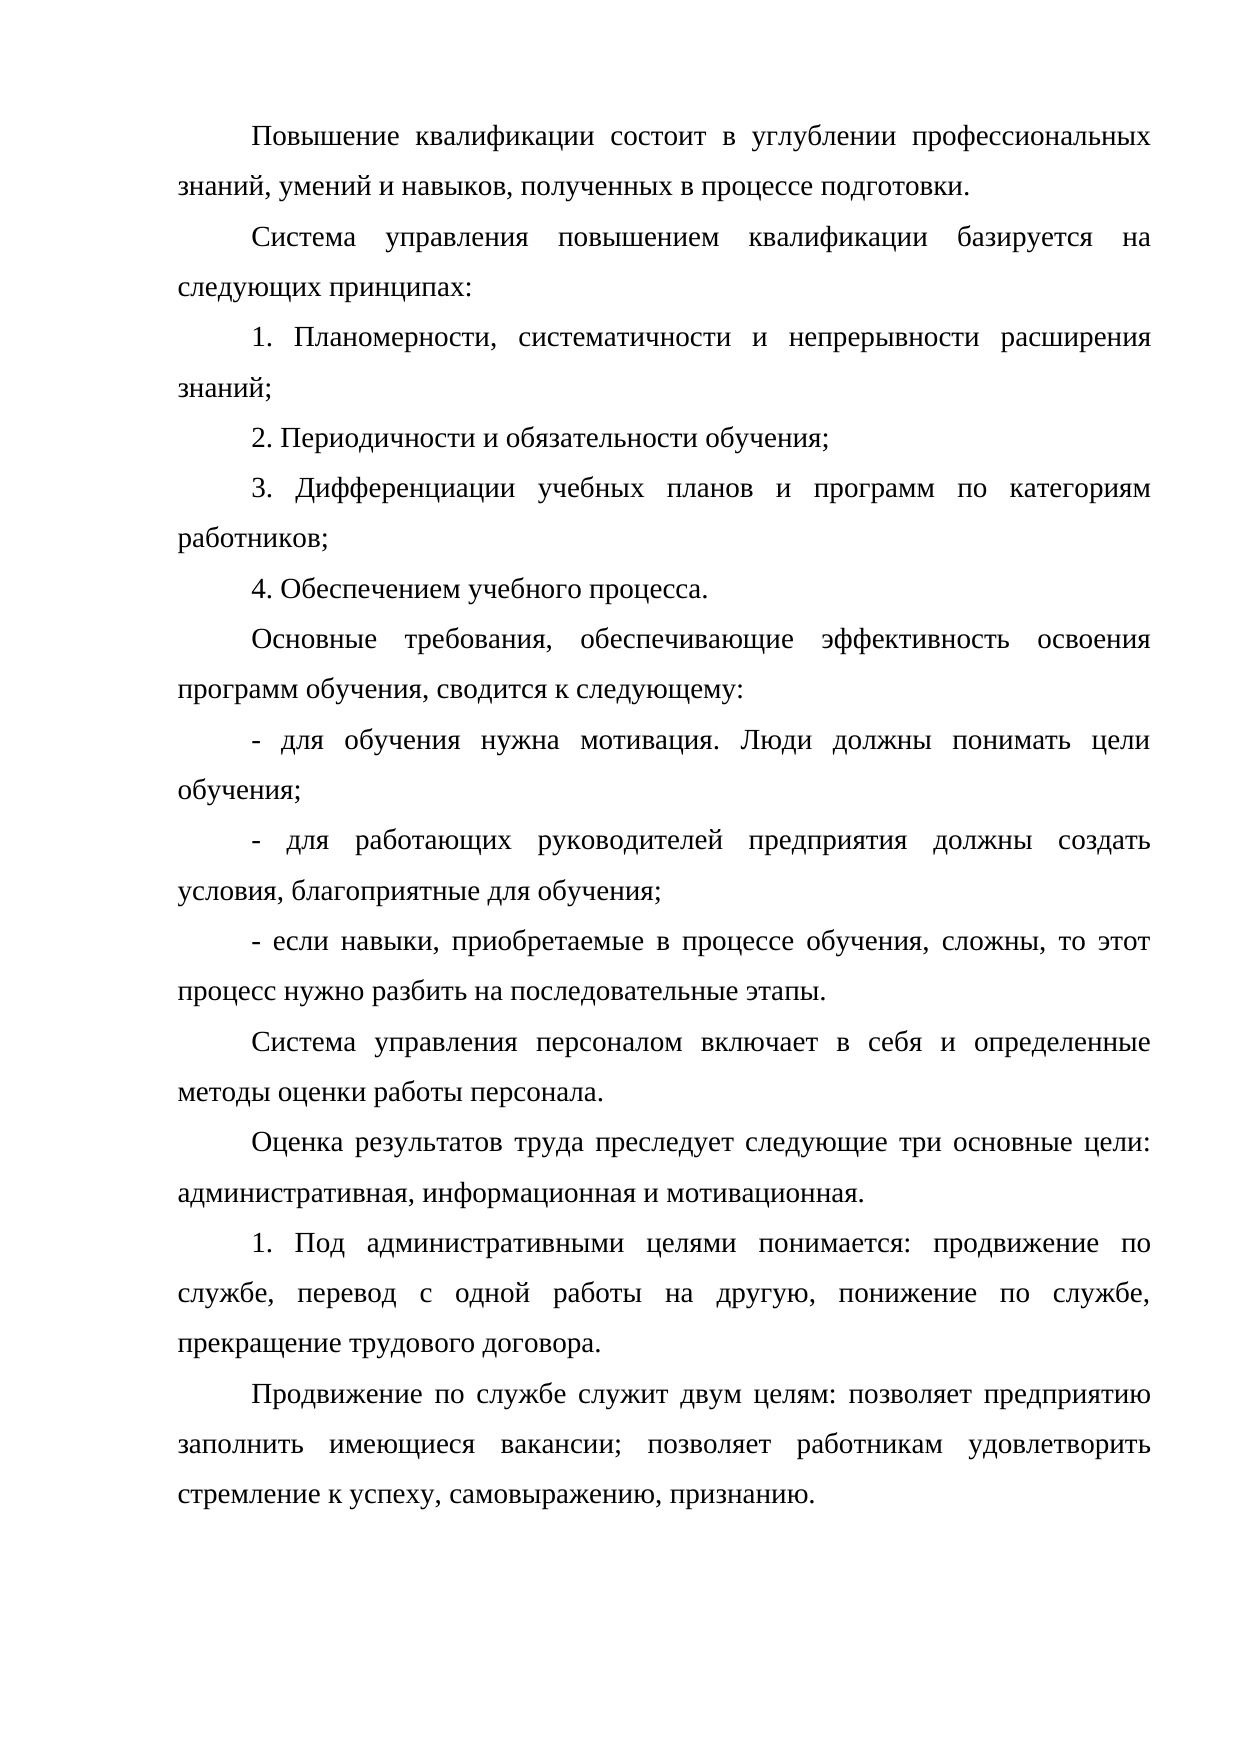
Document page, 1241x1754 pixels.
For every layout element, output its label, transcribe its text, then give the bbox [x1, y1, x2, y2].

text - для обучения нужна мотивация. Люди должны понимать цели обучения; [177, 722, 1152, 806]
text Основные требования, обеспечивающие эффективность освоения программ обучения, сводится к следующему: [177, 621, 1152, 705]
text Повышение квалификации состоит в углублении профессиональных знаний, умений и навыков, полученных в процессе подготовки. [177, 118, 1152, 202]
text Система управления повышением квалификации базируется на следующих принципах: [177, 219, 1152, 303]
text Система управления персоналом включает в себя и определенные методы оценки работы персонала. [177, 1024, 1152, 1108]
text Оценка результатов труда преследует следующие три основные цели: административная, информационная и мотивационная. [177, 1124, 1152, 1208]
text 1. Планомерности, систематичности и непрерывности расширения знаний; [177, 319, 1152, 403]
text 2. Периодичности и обязательности обучения; [177, 420, 1152, 453]
text 1. Под административными целями понимается: продвижение по службе, перевод с одной работы на другую, понижение по службе, прекращение трудового договора. [177, 1225, 1152, 1359]
text - для работающих руководителей предприятия должны создать условия, благоприятные для обучения; [177, 822, 1152, 906]
text 4. Обеспечением учебного процесса. [177, 571, 1152, 604]
text - если навыки, приобретаемые в процессе обучения, сложны, то этот процесс нужно разбить на последовательные этапы. [177, 923, 1152, 1007]
text Продвижение по службе служит двум целям: позволяет предприятию заполнить имеющиеся вакансии; позволяет работникам удовлетворить стремление к успеху, самовыражению, признанию. [177, 1376, 1152, 1510]
text 3. Дифференциации учебных планов и программ по категориям работников; [177, 470, 1152, 554]
